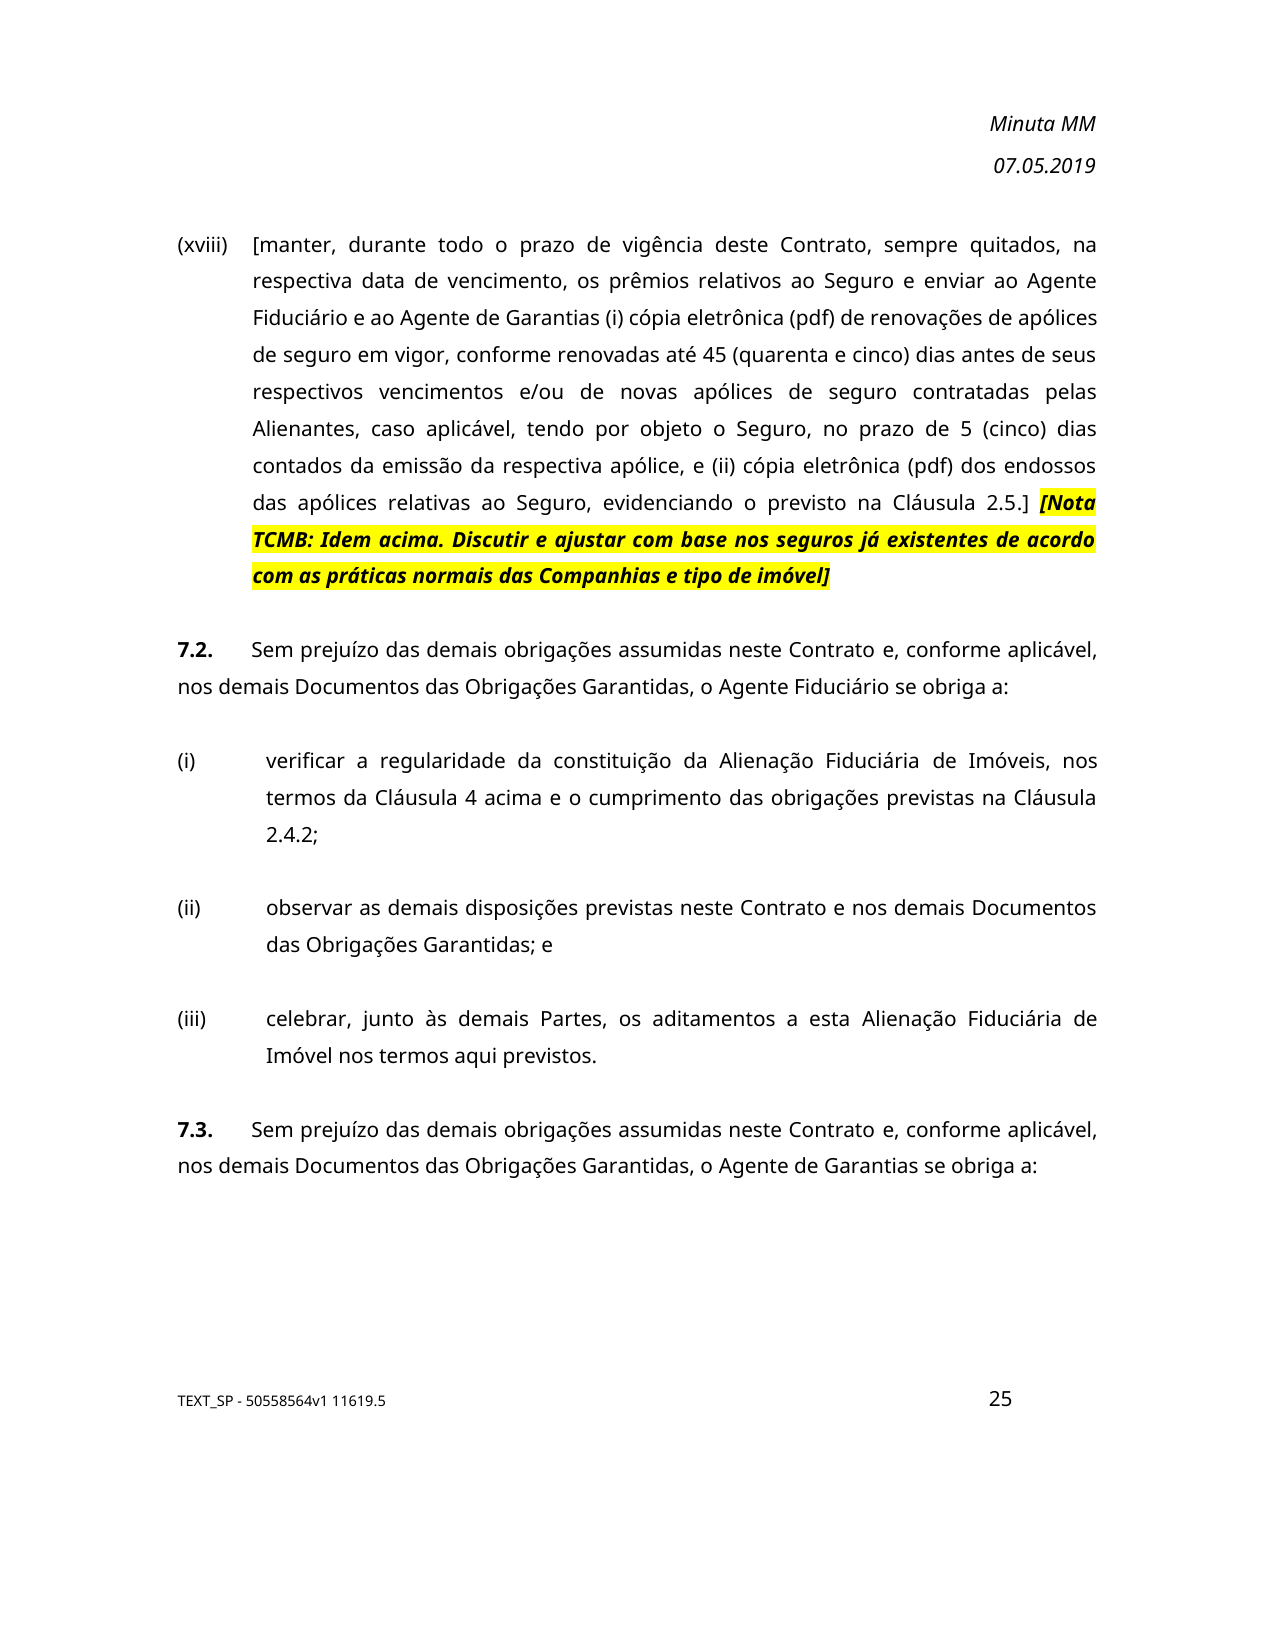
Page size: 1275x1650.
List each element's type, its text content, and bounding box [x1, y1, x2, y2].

text 7.2. Sem prejuízo das demais obrigações assumidas neste Contrato e, conforme aplicável, nos demais Documentos das Obrigações Garantidas, o Agente Fiduciário se obriga a: [177, 635, 1098, 701]
list verificar a regularidade da constituição da Alienação Fiduciária de Imóveis, nos termos da Cláusula 4 acima e o cumprimento das obrigações previstas na Cláusula 2.4.2; [177, 746, 1098, 848]
list celebrar, junto às demais Partes, os aditamentos a esta Alienação Fiduciária de Imóvel nos termos aqui previstos. [177, 1004, 1098, 1069]
list [manter, durante todo o prazo de vigência deste Contrato, sempre quitados, na respectiva data de vencimento, os prêmios relativos ao Seguro e enviar ao Agente Fiduciário e ao Agente de Garantias (i) cópia eletrônica (pdf) de renovações de apólices de seguro em vigor, conforme renovadas até 45 (quarenta e cinco) dias antes de seus respectivos vencimentos e/ou de novas apólices de seguro contratadas pelas Alienantes, caso aplicável, tendo por objeto o Seguro, no prazo de 5 (cinco) dias contados da emissão da respectiva apólice, e (ii) cópia eletrônica (pdf) dos endossos das apólices relativas ao Seguro, evidenciando o previsto na Cláusula 2.5.] [Nota TCMB: Idem acima. Discutir e ajustar com base nos seguros já existentes de acordo com as práticas normais das Companhias e tipo de imóvel] [177, 230, 1098, 590]
text 7.3. Sem prejuízo das demais obrigações assumidas neste Contrato e, conforme aplicável, nos demais Documentos das Obrigações Garantidas, o Agente de Garantias se obriga a: [177, 1115, 1098, 1180]
list observar as demais disposições previstas neste Contrato e nos demais Documentos das Obrigações Garantidas; e [177, 893, 1098, 959]
